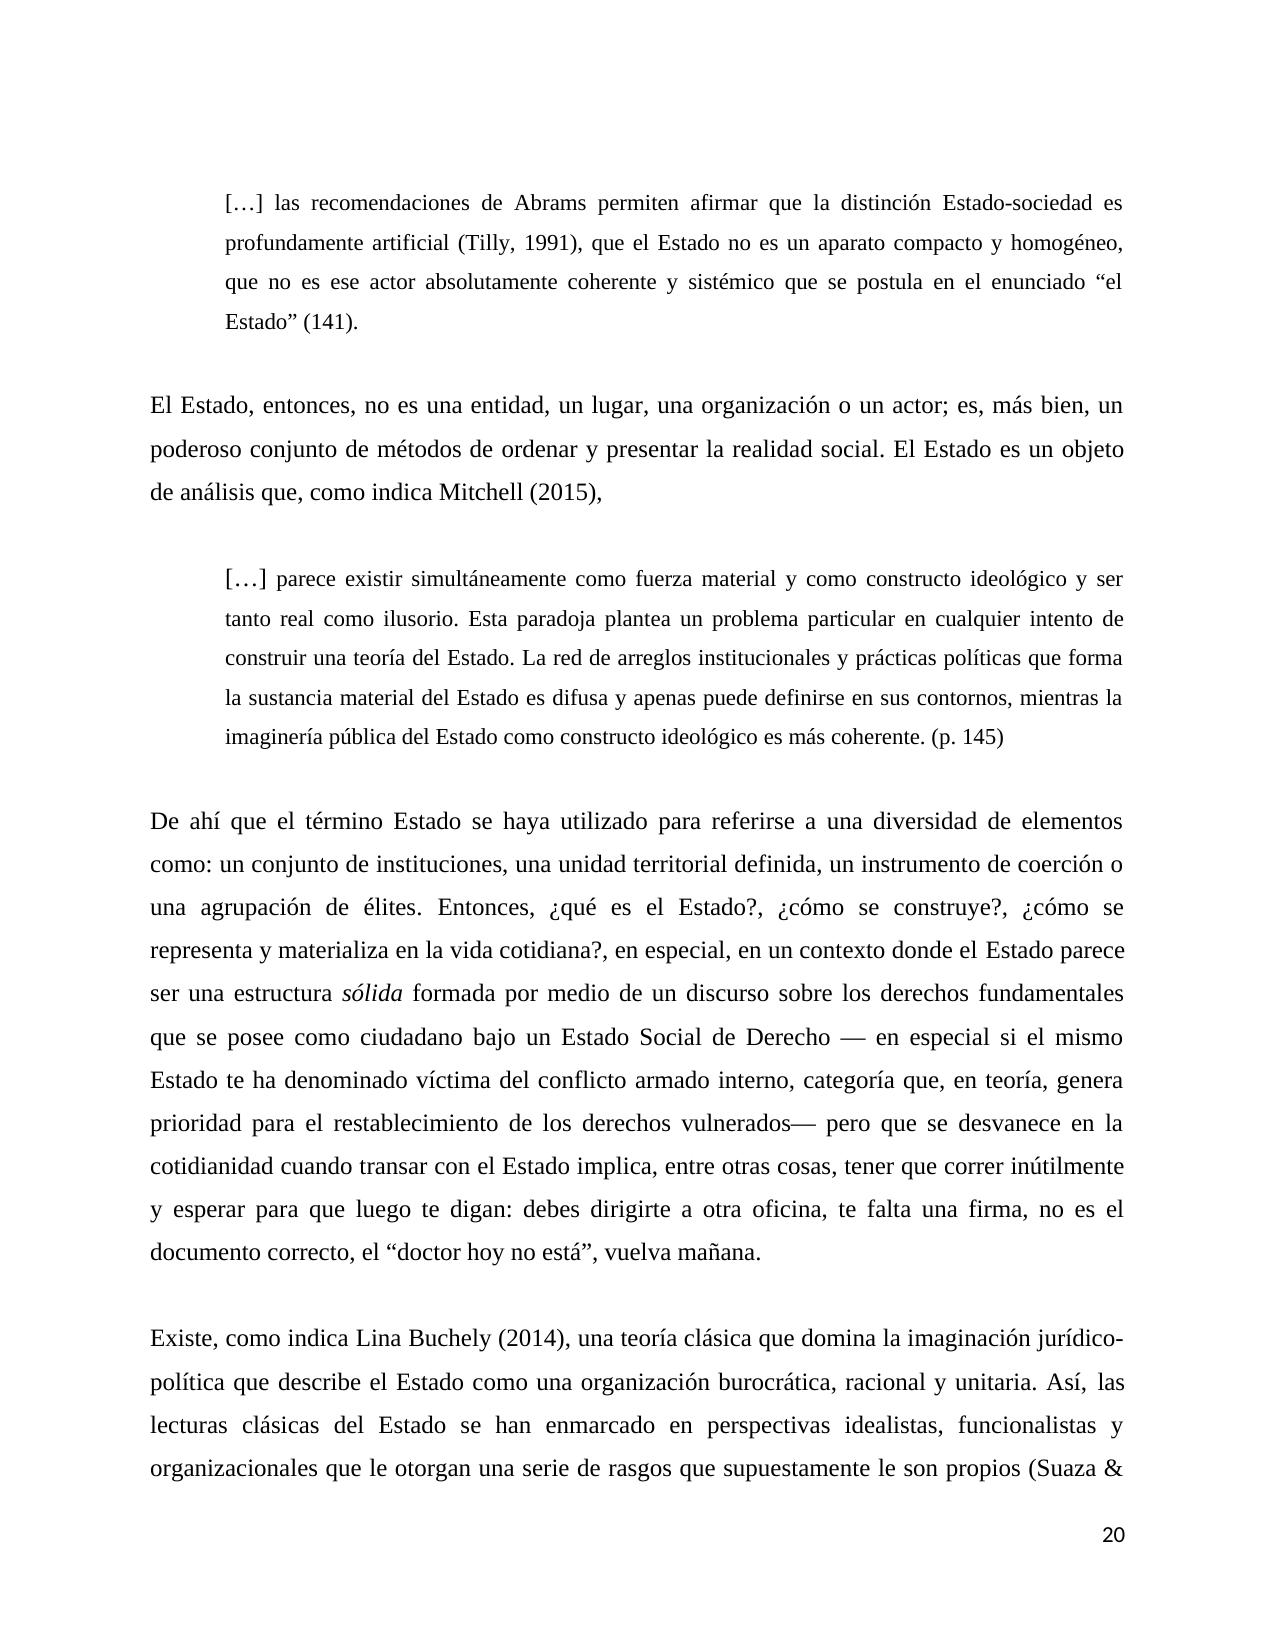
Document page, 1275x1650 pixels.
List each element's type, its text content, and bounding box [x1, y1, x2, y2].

text […] parece existir simultáneamente como fuerza material y como constructo ideológico y ser tanto real como ilusorio. Esta paradoja plantea un problema particular en cualquier intento de construir una teoría del Estado. La red de arreglos institucionales y prácticas políticas que forma la sustancia material del Estado es difusa y apenas puede definirse en sus contornos, mientras la imaginería pública del Estado como constructo ideológico es más coherente. (p. 145) [225, 563, 1125, 750]
text El Estado, entonces, no es una entidad, un lugar, una organización o un actor; es, más bien, un poderoso conjunto de métodos de ordenar y presentar la realidad social. El Estado es un objeto de análisis que, como indica Mitchell (2015), [150, 391, 1125, 506]
text […] las recomendaciones de Abrams permiten afirmar que la distinción Estado-sociedad es profundamente artificial (Tilly, 1991), que el Estado no es un aparato compacto y homogéneo, que no es ese actor absolutamente coherente y sistémico que se postula en el enunciado “el Estado” (141). [225, 189, 1125, 334]
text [150, 1323, 1125, 1482]
text De ahí que el término Estado se haya utilizado para referirse a una diversidad de elementos como: un conjunto de instituciones, una unidad territorial definida, un instrumento de coerción o una agrupación de élites. Entonces, ¿qué es el Estado?, ¿cómo se construye?, ¿cómo se representa y materializa en la vida cotidiana?, en especial, en un contexto donde el Estado parece ser una estructura sólida formada por medio de un discurso sobre los derechos fundamentales que se posee como ciudadano bajo un Estado Social de Derecho — en especial si el mismo Estado te ha denominado víctima del conflicto armado interno, categoría que, en teoría, genera prioridad para el restablecimiento de los derechos vulnerados— pero que se desvanece en la cotidianidad cuando transar con el Estado implica, entre otras cosas, tener que correr inútilmente y esperar para que luego te digan: debes dirigirte a otra oficina, te falta una firma, no es el documento correcto, el “doctor hoy no está”, vuelva mañana. [150, 806, 1125, 1266]
